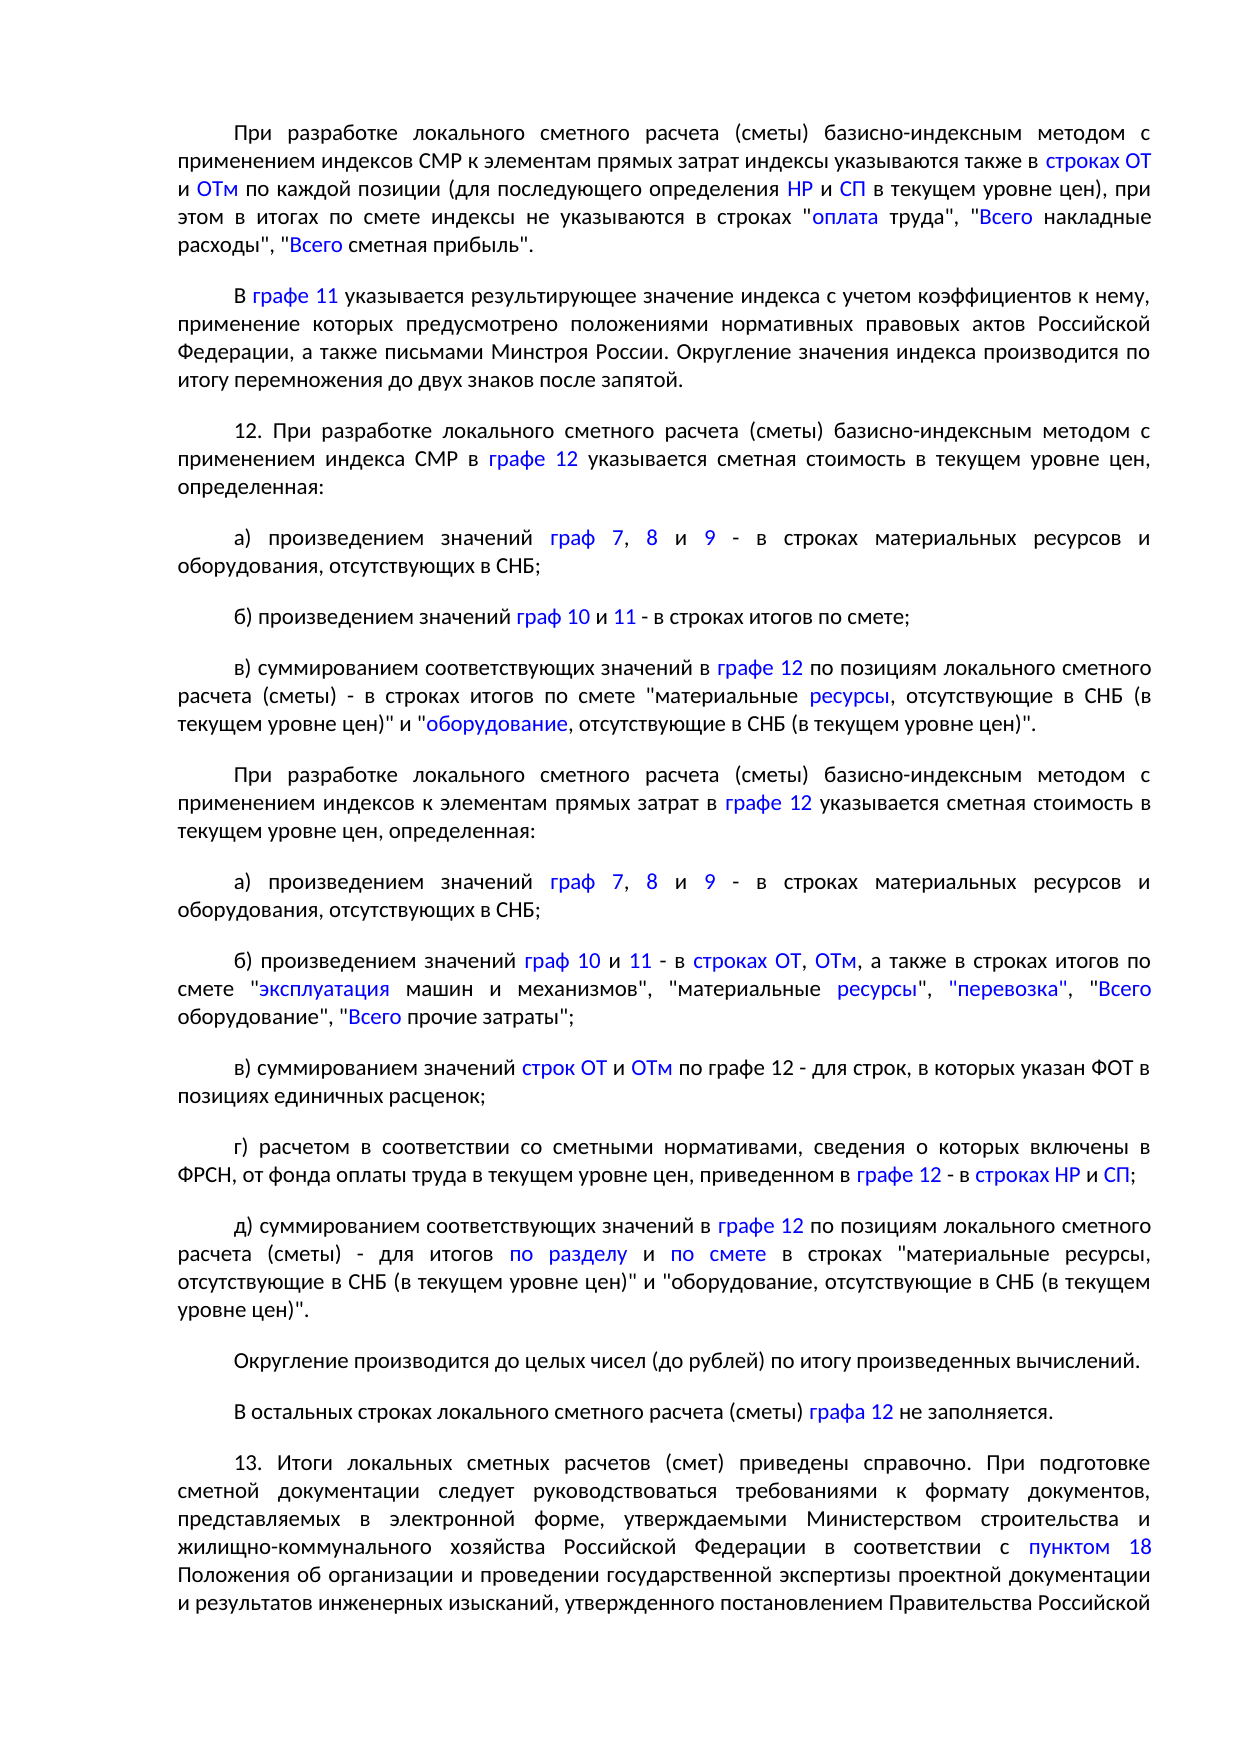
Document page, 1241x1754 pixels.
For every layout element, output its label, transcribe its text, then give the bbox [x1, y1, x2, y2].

text г) расчетом в соответствии со сметными нормативами, сведения о которых включены в ФРСН, от фонда оплаты труда в текущем уровне цен, приведенном в графе 12 - в строках НР и СП; [177, 1132, 1152, 1188]
text а) произведением значений граф 7, 8 и 9 - в строках материальных ресурсов и оборудования, отсутствующих в СНБ; [177, 867, 1152, 923]
text При разработке локального сметного расчета (сметы) базисно-индексным методом с применением индексов СМР к элементам прямых затрат индексы указываются также в строках ОТ и ОТм по каждой позиции (для последующего определения НР и СП в текущем уровне цен), при этом в итогах по смете индексы не указываются в строках "оплата труда", "Всего накладные расходы", "Всего сметная прибыль". [177, 118, 1152, 258]
text в) суммированием значений строк ОТ и ОТм по графе 12 - для строк, в которых указан ФОТ в позициях единичных расценок; [177, 1053, 1152, 1109]
text а) произведением значений граф 7, 8 и 9 - в строках материальных ресурсов и оборудования, отсутствующих в СНБ; [177, 523, 1152, 579]
text В графе 11 указывается результирующее значение индекса с учетом коэффициентов к нему, применение которых предусмотрено положениями нормативных правовых актов Российской Федерации, а также письмами Минстроя России. Округление значения индекса производится по итогу перемножения до двух знаков после запятой. [177, 281, 1152, 393]
text 12. При разработке локального сметного расчета (сметы) базисно-индексным методом с применением индекса СМР в графе 12 указывается сметная стоимость в текущем уровне цен, определенная: [177, 416, 1152, 500]
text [177, 1448, 1152, 1616]
text Округление производится до целых чисел (до рублей) по итогу произведенных вычислений. [177, 1346, 1152, 1374]
text При разработке локального сметного расчета (сметы) базисно-индексным методом с применением индексов к элементам прямых затрат в графе 12 указывается сметная стоимость в текущем уровне цен, определенная: [177, 760, 1152, 844]
text в) суммированием соответствующих значений в графе 12 по позициям локального сметного расчета (сметы) - в строках итогов по смете "материальные ресурсы, отсутствующие в СНБ (в текущем уровне цен)" и "оборудование, отсутствующие в СНБ (в текущем уровне цен)". [177, 653, 1152, 737]
text В остальных строках локального сметного расчета (сметы) графа 12 не заполняется. [177, 1397, 1152, 1425]
text д) суммированием соответствующих значений в графе 12 по позициям локального сметного расчета (сметы) - для итогов по разделу и по смете в строках "материальные ресурсы, отсутствующие в СНБ (в текущем уровне цен)" и "оборудование, отсутствующие в СНБ (в текущем уровне цен)". [177, 1211, 1152, 1323]
text б) произведением значений граф 10 и 11 - в строках итогов по смете; [177, 602, 1152, 630]
text б) произведением значений граф 10 и 11 - в строках ОТ, ОТм, а также в строках итогов по смете "эксплуатация машин и механизмов", "материальные ресурсы", "перевозка", "Всего оборудование", "Всего прочие затраты"; [177, 946, 1152, 1030]
